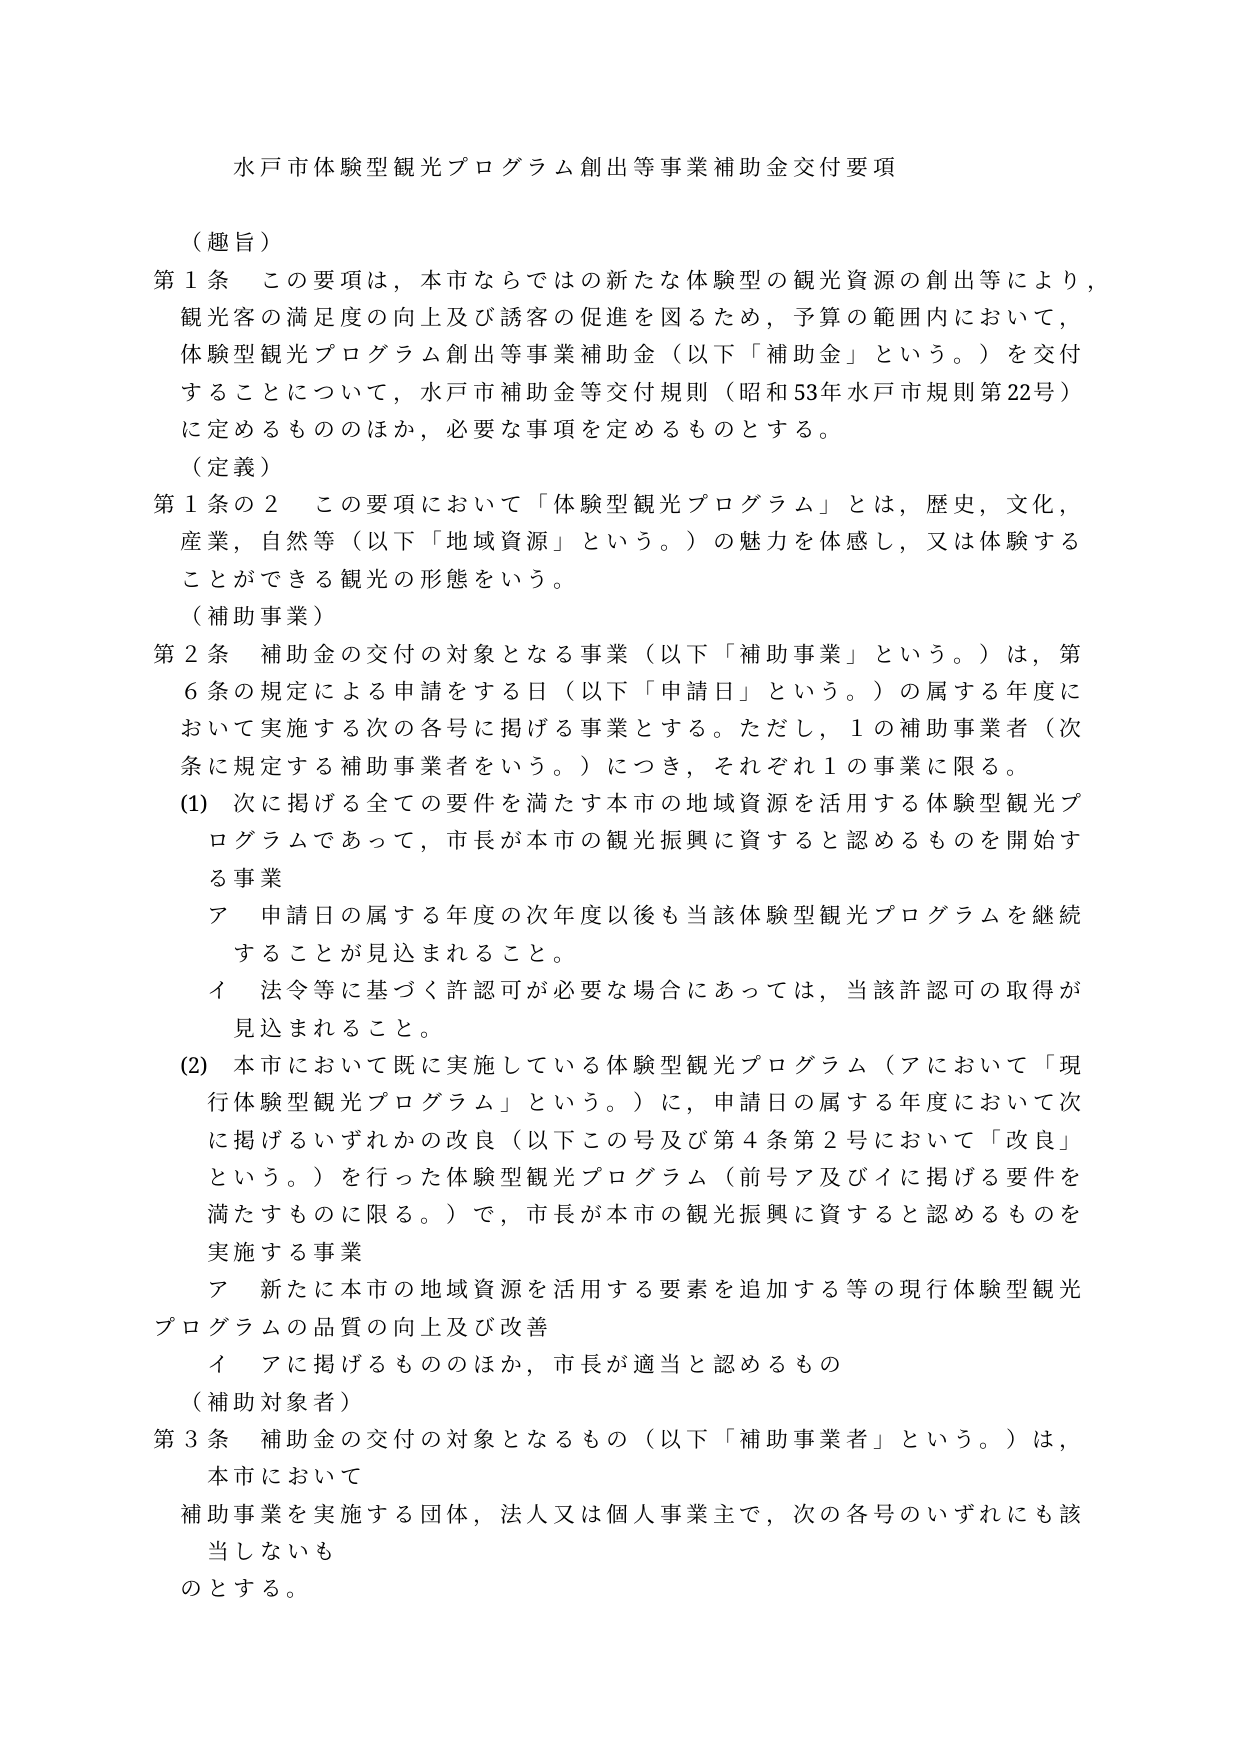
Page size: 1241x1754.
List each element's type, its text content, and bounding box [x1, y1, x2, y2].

text ア 申請日の属する年度の次年度以後も当該体験型観光プログラムを継続することが見込まれること。 [153, 896, 1087, 970]
text 第２条 補助金の交付の対象となる事業（以下「補助事業」という。）は，第６条の規定による申請をする日（以下「申請日」という。）の属する年度において実施する次の各号に掲げる事業とする。ただし，１の補助事業者（次条に規定する補助事業者をいう。）につき，それぞれ１の事業に限る。 [153, 634, 1087, 783]
text 水戸市体験型観光プログラム創出等事業補助金交付要項 [153, 148, 1087, 185]
text (2) 本市において既に実施している体験型観光プログラム（アにおいて「現行体験型観光プログラム」という。）に，申請日の属する年度において次に掲げるいずれかの改良（以下この号及び第４条第２号において「改良」という。）を行った体験型観光プログラム（前号ア及びイに掲げる要件を満たすものに限る。）で，市長が本市の観光振興に資すると認めるものを実施する事業 [153, 1045, 1087, 1269]
text のとする。 [177, 1569, 1087, 1606]
text （定義） [153, 447, 1087, 484]
text イ 法令等に基づく許認可が必要な場合にあっては，当該許認可の取得が見込まれること。 [153, 970, 1087, 1045]
text 補助事業を実施する団体，法人又は個人事業主で，次の各号のいずれにも該当しないも [177, 1494, 1087, 1569]
text イ アに掲げるもののほか，市長が適当と認めるもの [153, 1344, 1087, 1382]
text 第１条 この要項は，本市ならではの新たな体験型の観光資源の創出等により，観光客の満足度の向上及び誘客の促進を図るため，予算の範囲内において，体験型観光プログラム創出等事業補助金（以下「補助金」という。）を交付することについて，水戸市補助金等交付規則（昭和53年水戸市規則第22号）に定めるもののほか，必要な事項を定めるものとする。 [153, 260, 1087, 447]
text （趣旨） [153, 222, 1087, 260]
text (1) 次に掲げる全ての要件を満たす本市の地域資源を活用する体験型観光プログラムであって，市長が本市の観光振興に資すると認めるものを開始する事業 [153, 783, 1087, 896]
text （補助事業） [153, 596, 1087, 634]
text （補助対象者） [153, 1382, 1087, 1419]
text 第３条 補助金の交付の対象となるもの（以下「補助事業者」という。）は，本市において [153, 1419, 1087, 1494]
text 第１条の２ この要項において「体験型観光プログラム」とは，歴史，文化，産業，自然等（以下「地域資源」という。）の魅力を体感し，又は体験することができる観光の形態をいう。 [153, 484, 1087, 596]
text ア 新たに本市の地域資源を活用する要素を追加する等の現行体験型観光プログラムの品質の向上及び改善 [83, 1269, 1087, 1344]
